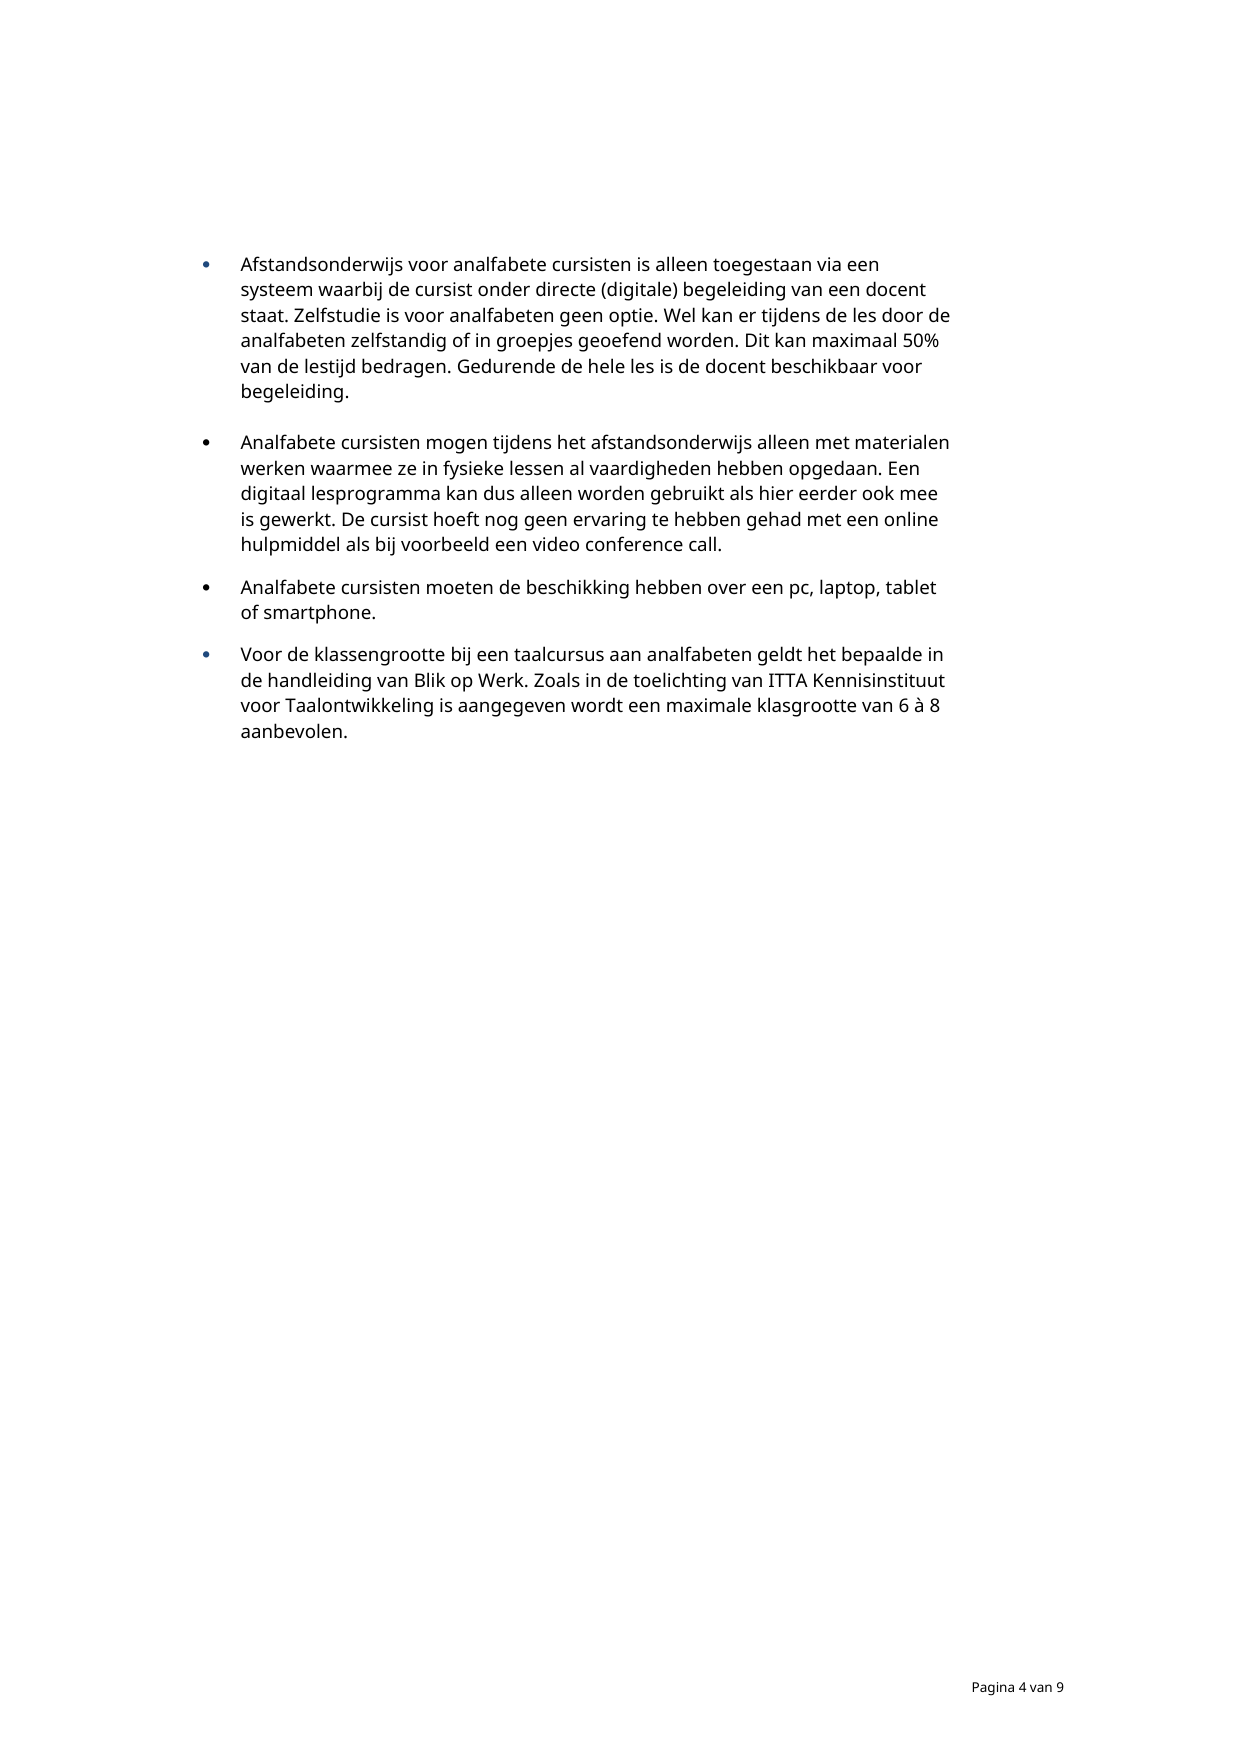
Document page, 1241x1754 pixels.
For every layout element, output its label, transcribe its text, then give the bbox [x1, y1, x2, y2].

list Analfabete cursisten mogen tijdens het afstandsonderwijs alleen met materialen werken waarmee ze in fysieke lessen al vaardigheden hebben opgedaan. Een digitaal lesprogramma kan dus alleen worden gebruikt als hier eerder ook mee is gewerkt. De cursist hoeft nog geen ervaring te hebben gehad met een online hulpmiddel als bij voorbeeld een video conference call. [203, 430, 951, 557]
list Afstandsonderwijs voor analfabete cursisten is alleen toegestaan via een systeem waarbij de cursist onder directe (digitale) begeleiding van een docent staat. Zelfstudie is voor analfabeten geen optie. Wel kan er tijdens de les door de analfabeten zelfstandig of in groepjes geoefend worden. Dit kan maximaal 50% van de lestijd bedragen. Gedurende de hele les is de docent beschikbaar voor begeleiding. [203, 251, 951, 404]
list Analfabete cursisten moeten de beschikking hebben over een pc, laptop, tablet of smartphone. [203, 574, 951, 625]
list Voor de klassengrootte bij een taalcursus aan analfabeten geldt het bepaalde in de handleiding van Blik op Werk. Zoals in de toelichting van ITTA Kennisinstituut voor Taalontwikkeling is aangegeven wordt een maximale klasgrootte van 6 à 8 aanbevolen. [203, 642, 951, 744]
